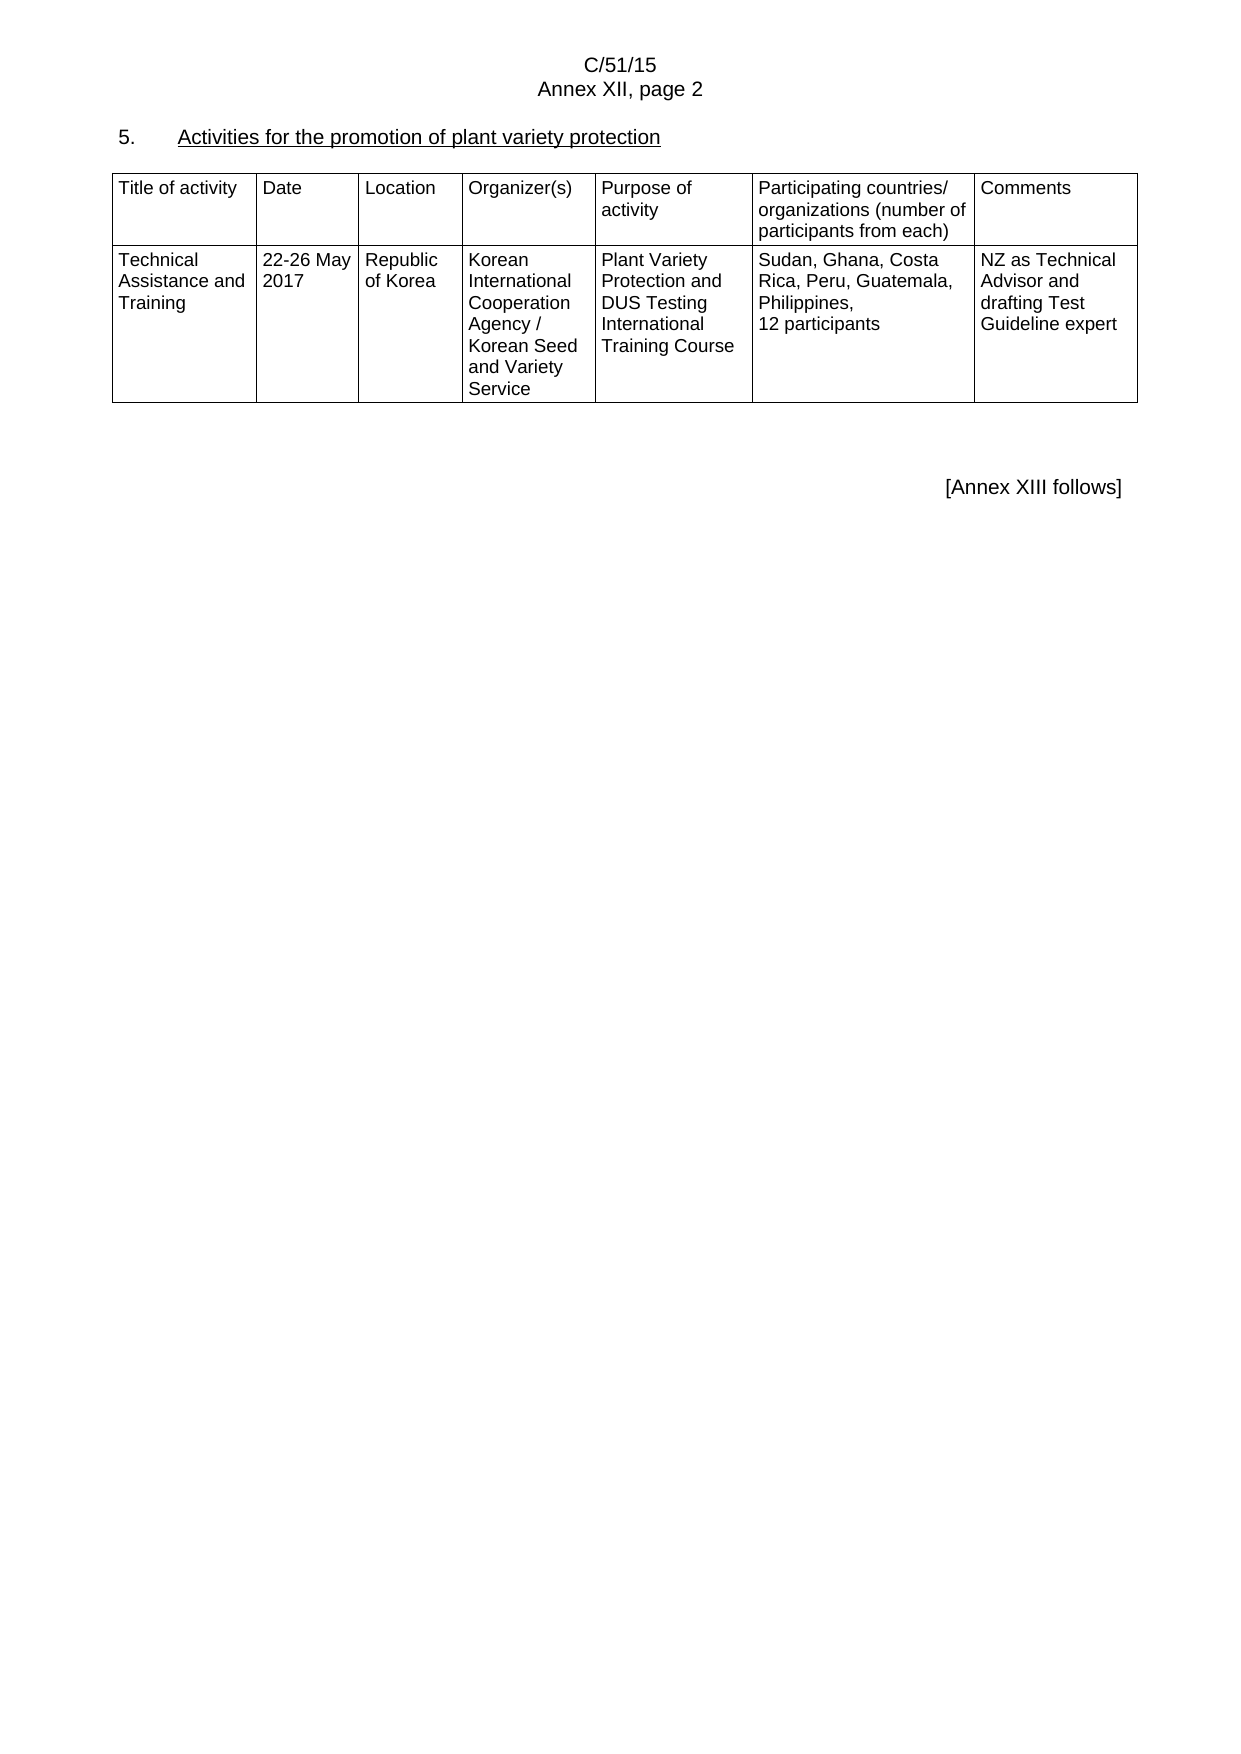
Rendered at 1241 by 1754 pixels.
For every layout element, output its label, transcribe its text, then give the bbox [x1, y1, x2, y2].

table_cell Technical Assistance and Training [113, 246, 256, 402]
table_header Organizer(s) [463, 174, 595, 244]
table_header Date [257, 174, 358, 244]
table_header Title of activity [113, 174, 256, 244]
table_cell NZ as Technical Advisor and drafting Test Guideline expert [975, 246, 1137, 402]
text [Annex XIII follows] [118, 475, 1122, 499]
table_cell Sudan, Ghana, Costa Rica, Peru, Guatemala, Philippines, 12 participants [753, 246, 974, 402]
table_header Comments [975, 174, 1137, 244]
table_header Location [359, 174, 462, 244]
text 5. Activities for the promotion of plant variety protection [118, 125, 1122, 149]
table_cell 22-26 May 2017 [257, 246, 358, 402]
table_header Participating countries/ organizations (number of participants from each) [753, 174, 974, 244]
table_cell Korean International Cooperation Agency / Korean Seed and Variety Service [463, 246, 595, 402]
table_header Purpose of activity [596, 174, 752, 244]
table_cell Plant Variety Protection and DUS Testing International Training Course [596, 246, 752, 402]
table_cell Republic of Korea [359, 246, 462, 402]
